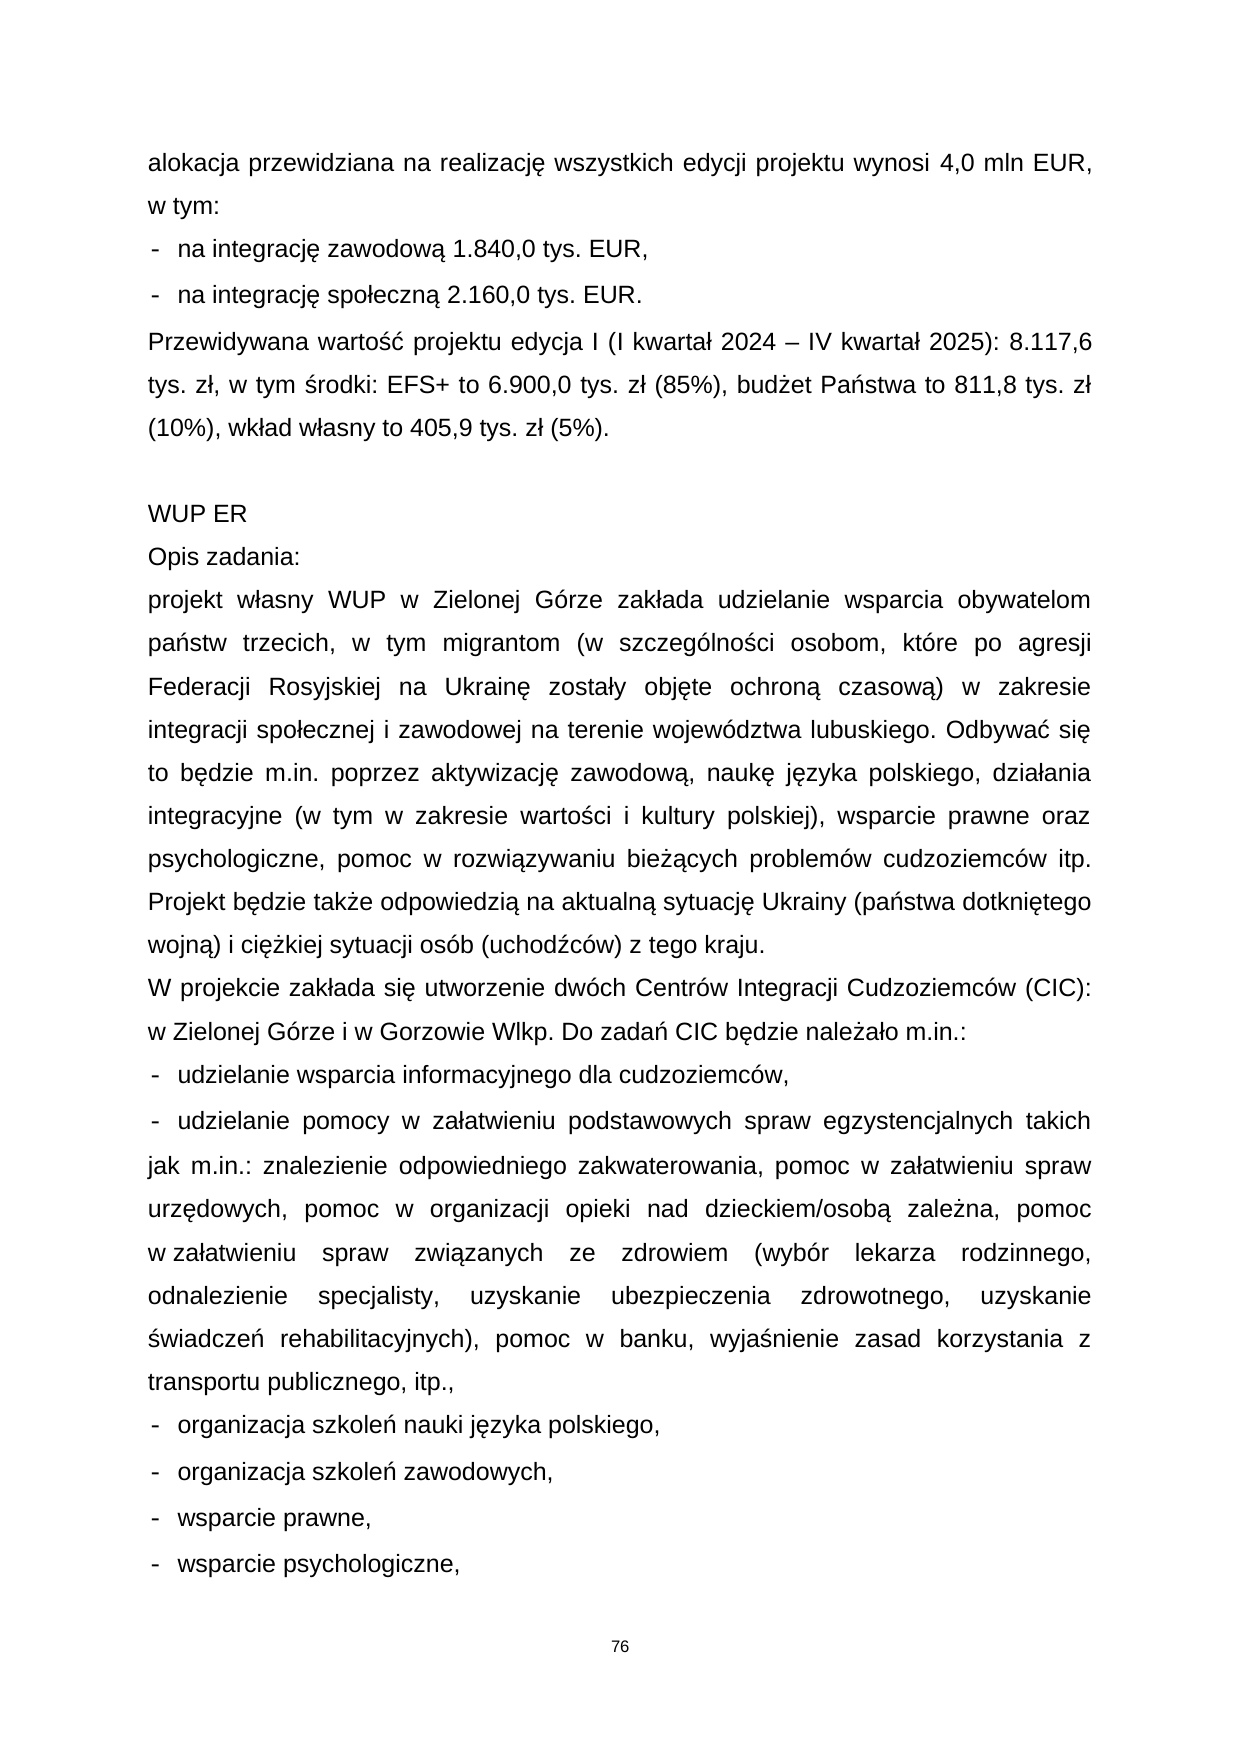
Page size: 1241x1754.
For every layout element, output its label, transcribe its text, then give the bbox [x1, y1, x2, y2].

list organizacja szkoleń nauki języka polskiego, [148, 1410, 1093, 1441]
text projekt własny WUP w Zielonej Górze zakłada udzielanie wsparcia obywatelom państw trzecich, w tym migrantom (w szczególności osobom, które po agresji Federacji Rosyjskiej na Ukrainę zostały objęte ochroną czasową) w zakresie integracji społecznej i zawodowej na terenie województwa lubuskiego. Odbywać się to będzie m.in. poprzez aktywizację zawodową, naukę języka polskiego, działania integracyjne (w tym w zakresie wartości i kultury polskiej), wsparcie prawne oraz psychologiczne, pomoc w rozwiązywaniu bieżących problemów cudzoziemców itp. Projekt będzie także odpowiedzią na aktualną sytuację Ukrainy (państwa dotkniętego wojną) i ciężkiej sytuacji osób (uchodźców) z tego kraju. [148, 585, 1093, 959]
text Opis zadania: [148, 542, 1093, 571]
list na integrację społeczną 2.160,0 tys. EUR. [148, 280, 1093, 311]
list na integrację zawodową 1.840,0 tys. EUR, [148, 234, 1093, 265]
list wsparcie psychologiczne, [148, 1549, 1093, 1580]
text Przewidywana wartość projektu edycja I (I kwartał 2024 – IV kwartał 2025): 8.117,6 tys. zł, w tym środki: EFS+ to 6.900,0 tys. zł (85%), budżet Państwa to 811,8 tys. zł (10%), wkład własny to 405,9 tys. zł (5%). [148, 327, 1093, 442]
list wsparcie prawne, [148, 1503, 1093, 1534]
list organizacja szkoleń zawodowych, [148, 1456, 1093, 1487]
text alokacja przewidziana na realizację wszystkich edycji projektu wynosi 4,0 mln EUR, w tym: [148, 148, 1093, 219]
list udzielanie wsparcia informacyjnego dla cudzoziemców, [148, 1060, 1093, 1091]
text WUP ER [148, 499, 1093, 528]
list udzielanie pomocy w załatwieniu podstawowych spraw egzystencjalnych takich jak m.in.: znalezienie odpowiedniego zakwaterowania, pomoc w załatwieniu spraw urzędowych, pomoc w organizacji opieki nad dzieckiem/osobą zależna, pomoc w załatwieniu spraw związanych ze zdrowiem (wybór lekarza rodzinnego, odnalezienie specjalisty, uzyskanie ubezpieczenia zdrowotnego, uzyskanie świadczeń rehabilitacyjnych), pomoc w banku, wyjaśnienie zasad korzystania z transportu publicznego, itp., [148, 1106, 1093, 1396]
text W projekcie zakłada się utworzenie dwóch Centrów Integracji Cudzoziemców (CIC): w Zielonej Górze i w Gorzowie Wlkp. Do zadań CIC będzie należało m.in.: [148, 973, 1093, 1045]
